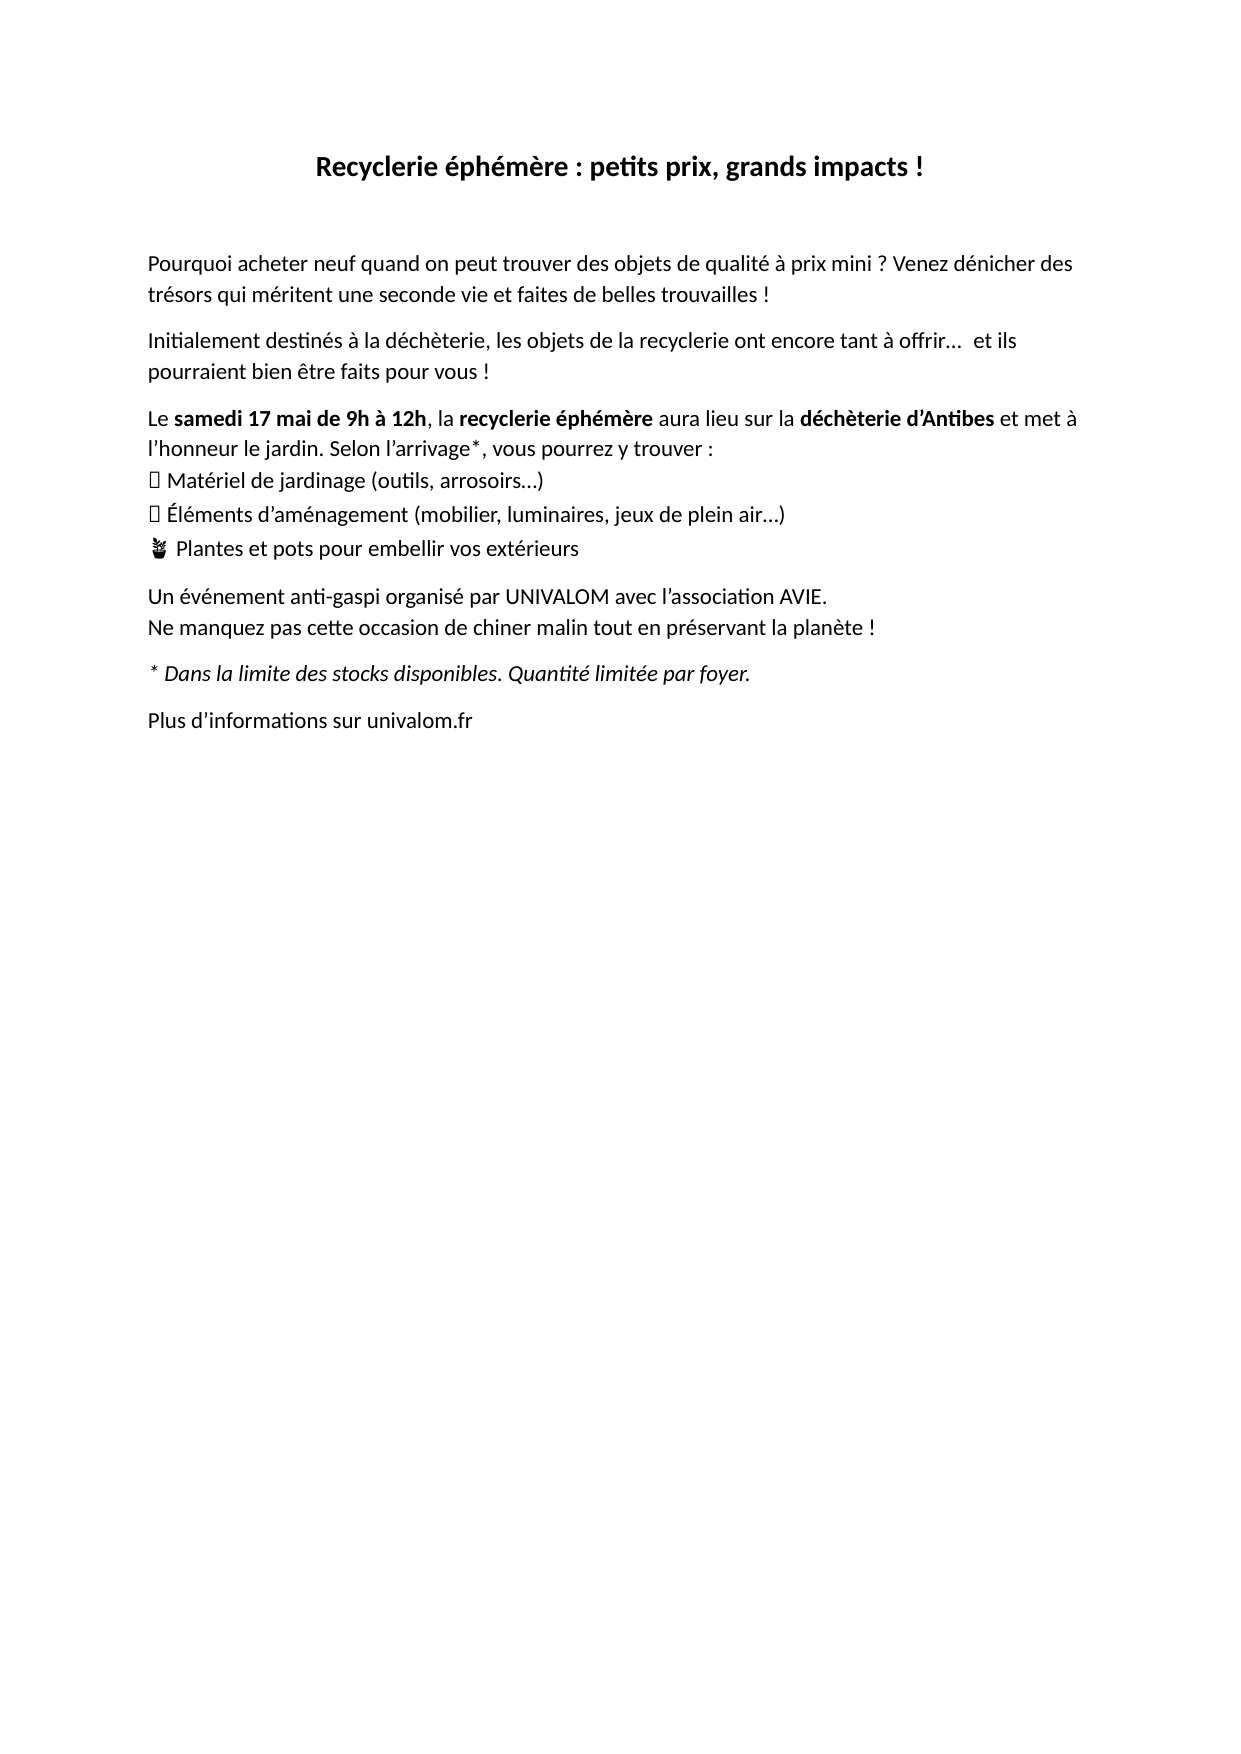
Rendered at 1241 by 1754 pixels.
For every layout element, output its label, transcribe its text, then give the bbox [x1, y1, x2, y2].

text Le samedi 17 mai de 9h à 12h, la recyclerie éphémère aura lieu sur la déchèterie d’Antibes et met à l’honneur le jardin. Selon l’arrivage*, vous pourrez y trouver : 🌱 Matériel de jardinage (outils, arrosoirs…) 💡 Éléments d’aménagement (mobilier, luminaires, jeux de plein air…) 🪴 Plantes et pots pour embellir vos extérieurs [148, 404, 1093, 563]
text Plus d’informations sur univalom.fr [148, 706, 1093, 734]
text Un événement anti-gaspi organisé par UNIVALOM avec l’association AVIE. Ne manquez pas cette occasion de chiner malin tout en préservant la planète ! [148, 582, 1093, 641]
text Initialement destinés à la déchèterie, les objets de la recyclerie ont encore tant à offrir… et ils pourraient bien être faits pour vous ! [148, 327, 1093, 385]
text Pourquoi acheter neuf quand on peut trouver des objets de qualité à prix mini ? Venez dénicher des trésors qui méritent une seconde vie et faites de belles trouvailles ! [148, 249, 1093, 308]
text Recyclerie éphémère : petits prix, grands impacts ! [148, 148, 1093, 183]
text * Dans la limite des stocks disponibles. Quantité limitée par foyer. [148, 659, 1093, 687]
